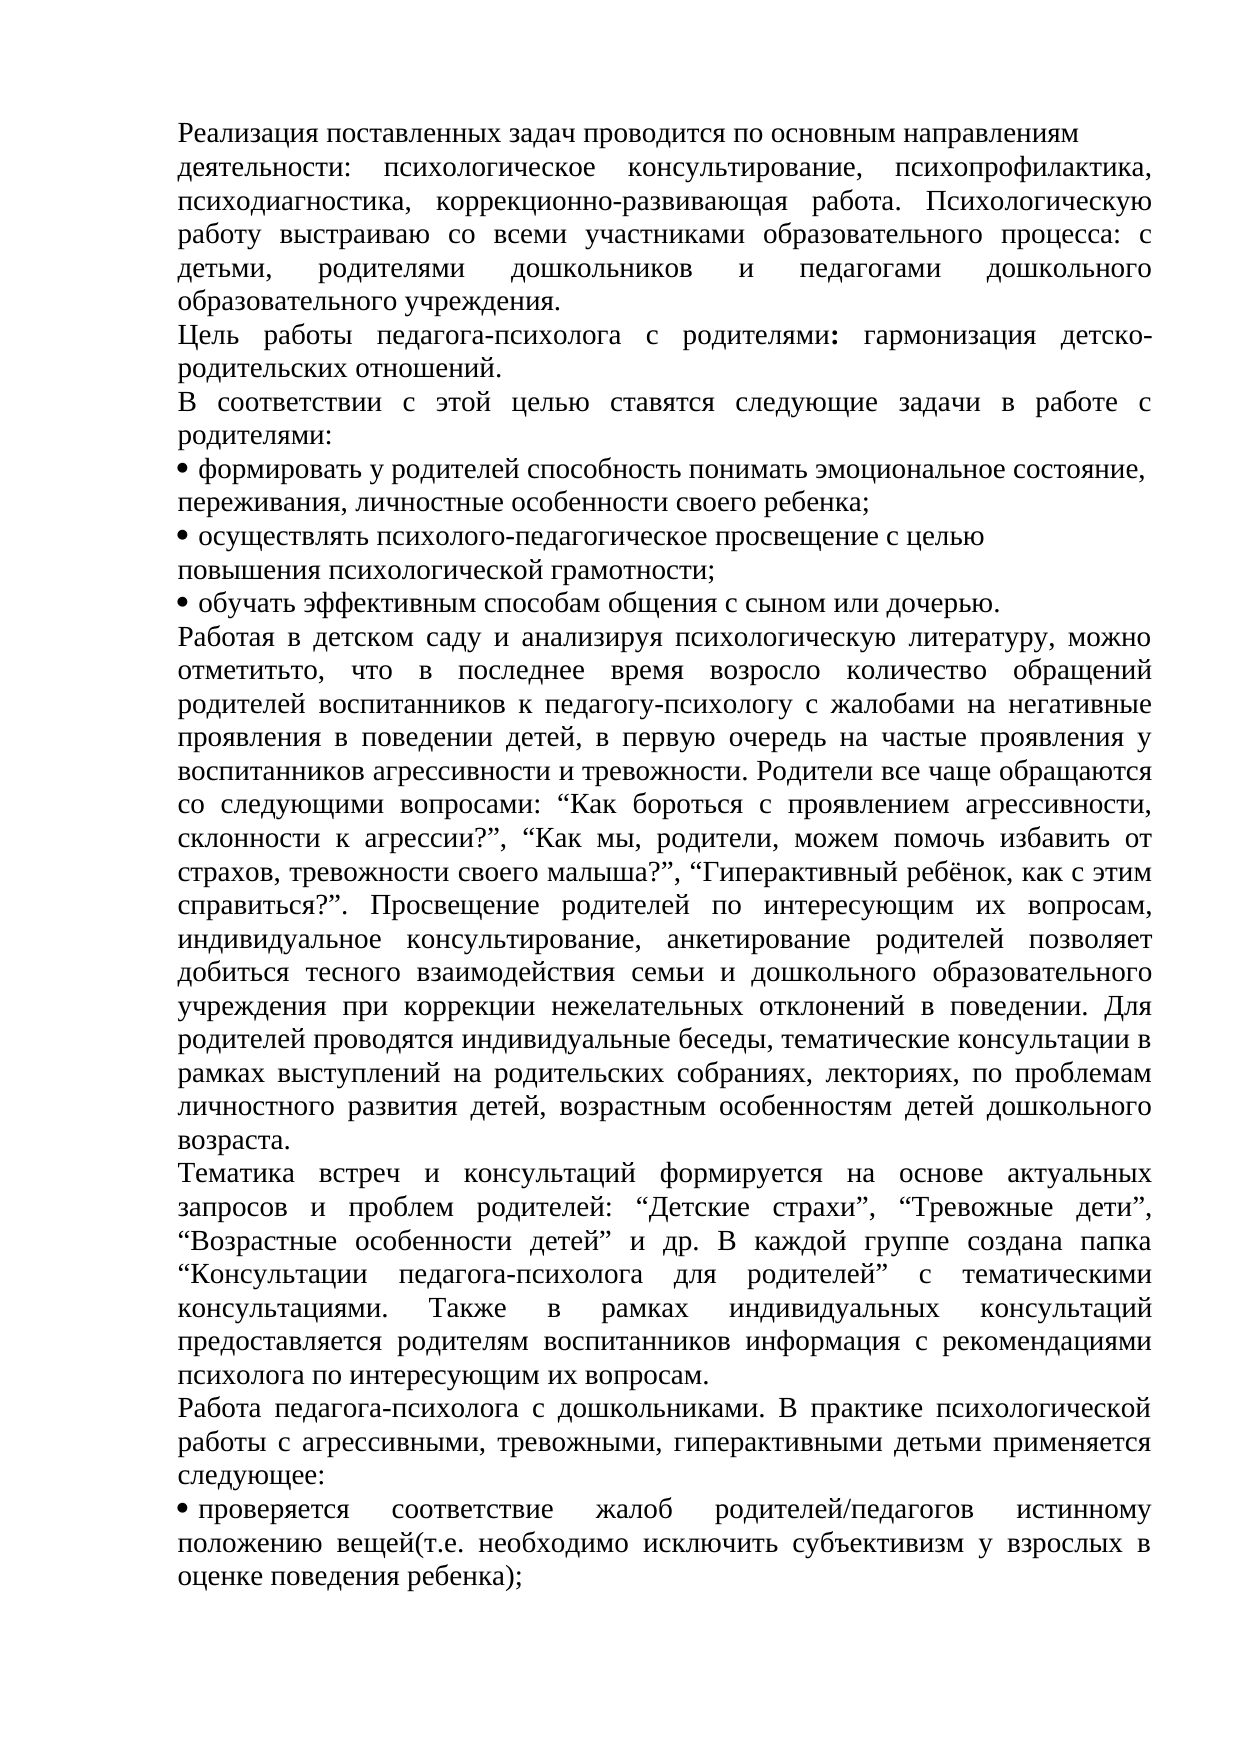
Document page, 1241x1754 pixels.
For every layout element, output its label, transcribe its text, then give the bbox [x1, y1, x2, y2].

text В соответствии с этой целью ставятся следующие задачи в работе с родителями: [177, 384, 1152, 451]
list обучать эффективным способам общения с сыном или дочерью. [177, 585, 1240, 619]
text Реализация поставленных задач проводится по основным направлениям [177, 115, 1240, 149]
text Работа педагога-психолога с дошкольниками. В практике психологической работы с агрессивными, тревожными, гиперактивными детьми применяется следующее: [177, 1390, 1152, 1491]
text Цель работы педагога-психолога с родителями: гармонизация детско- родительских отношений. [177, 317, 1153, 384]
text Тематика встреч и консультаций формируется на основе актуальных запросов и проблем родителей: “Детские страхи”, “Тревожные дети”, “Возрастные особенности детей” и др. В каждой группе создана папка “Консультации педагога-психолога для родителей” с тематическими консультациями. Также в рамках индивидуальных консультаций предоставляется родителям воспитанников информация с рекомендациями психолога по интересующим их вопросам. [177, 1156, 1152, 1390]
list проверяется соответствие жалоб родителей/педагогов истинному положению вещей(т.е. необходимо исключить субъективизм у взрослых в оценке поведения ребенка); [177, 1491, 1152, 1592]
text Работая в детском саду и анализируя психологическую литературу, можно отметитьто, что в последнее время возросло количество обращений родителей воспитанников к педагогу-психологу с жалобами на негативные проявления в поведении детей, в первую очередь на частые проявления у воспитанников агрессивности и тревожности. Родители все чаще обращаются со следующими вопросами: “Как бороться с проявлением агрессивности, склонности к агрессии?”, “Как мы, родители, можем помочь избавить от страхов, тревожности своего малыша?”, “Гиперактивный ребёнок, как с этим справиться?”. Просвещение родителей по интересующим их вопросам, индивидуальное консультирование, анкетирование родителей позволяет добиться тесного взаимодействия семьи и дошкольного образовательного учреждения при коррекции нежелательных отклонений в поведении. Для родителей проводятся индивидуальные беседы, тематические консультации в рамках выступлений на родительских собраниях, лекториях, по проблемам личностного развития детей, возрастным особенностям детей дошкольного возраста. [177, 619, 1152, 1156]
list формировать у родителей способность понимать эмоциональное состояние, переживания, личностные особенности своего ребенка; [177, 451, 1147, 518]
text деятельности: психологическое консультирование, психопрофилактика, психодиагностика, коррекционно-развивающая работа. Психологическую работу выстраиваю со всеми участниками образовательного процесса: с детьми, родителями дошкольников и педагогами дошкольного образовательного учреждения. [177, 149, 1152, 317]
list осуществлять психолого-педагогическое просвещение с целью повышения психологической грамотности; [177, 518, 1136, 585]
